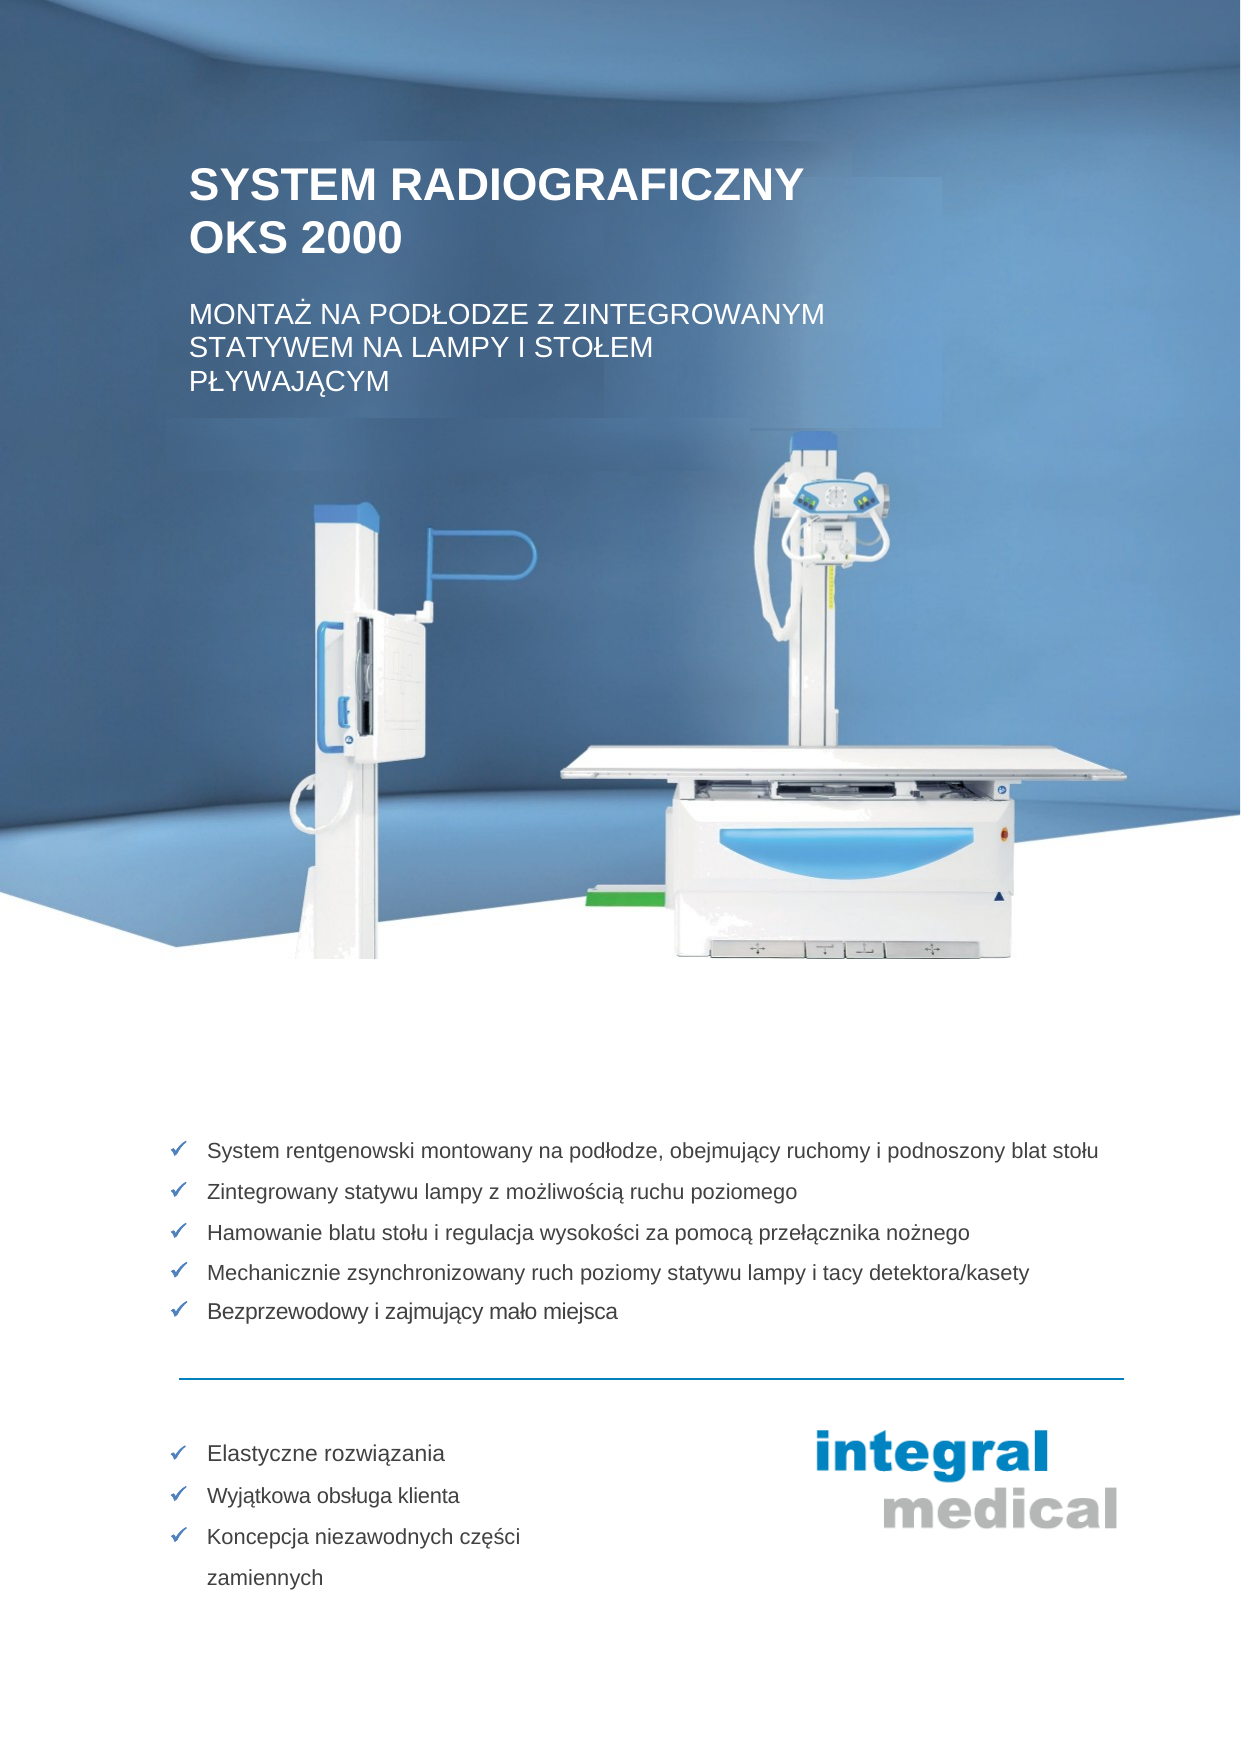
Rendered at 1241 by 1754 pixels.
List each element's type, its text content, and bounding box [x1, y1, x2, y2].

list Elastyczne rozwiązania [169, 1440, 605, 1467]
list Koncepcja niezawodnych części zamiennych [169, 1524, 605, 1590]
list System rentgenowski montowany na podłodze, obejmujący ruchomy i podnoszony blat stołu [169, 1137, 1107, 1163]
list Mechanicznie zsynchronizowany ruch poziomy statywu lampy i tacy detektora/kasety [169, 1259, 1107, 1285]
list Zintegrowany statywu lampy z możliwością ruchu poziomego [169, 1178, 1107, 1204]
list Hamowanie blatu stołu i regulacja wysokości za pomocą przełącznika nożnego [169, 1219, 1137, 1245]
list Bezprzewodowy i zajmujący mało miejsca [169, 1298, 1137, 1324]
picture [790, 1398, 1134, 1570]
picture [0, 0, 1241, 959]
list Wyjątkowa obsługa klienta [169, 1483, 605, 1508]
